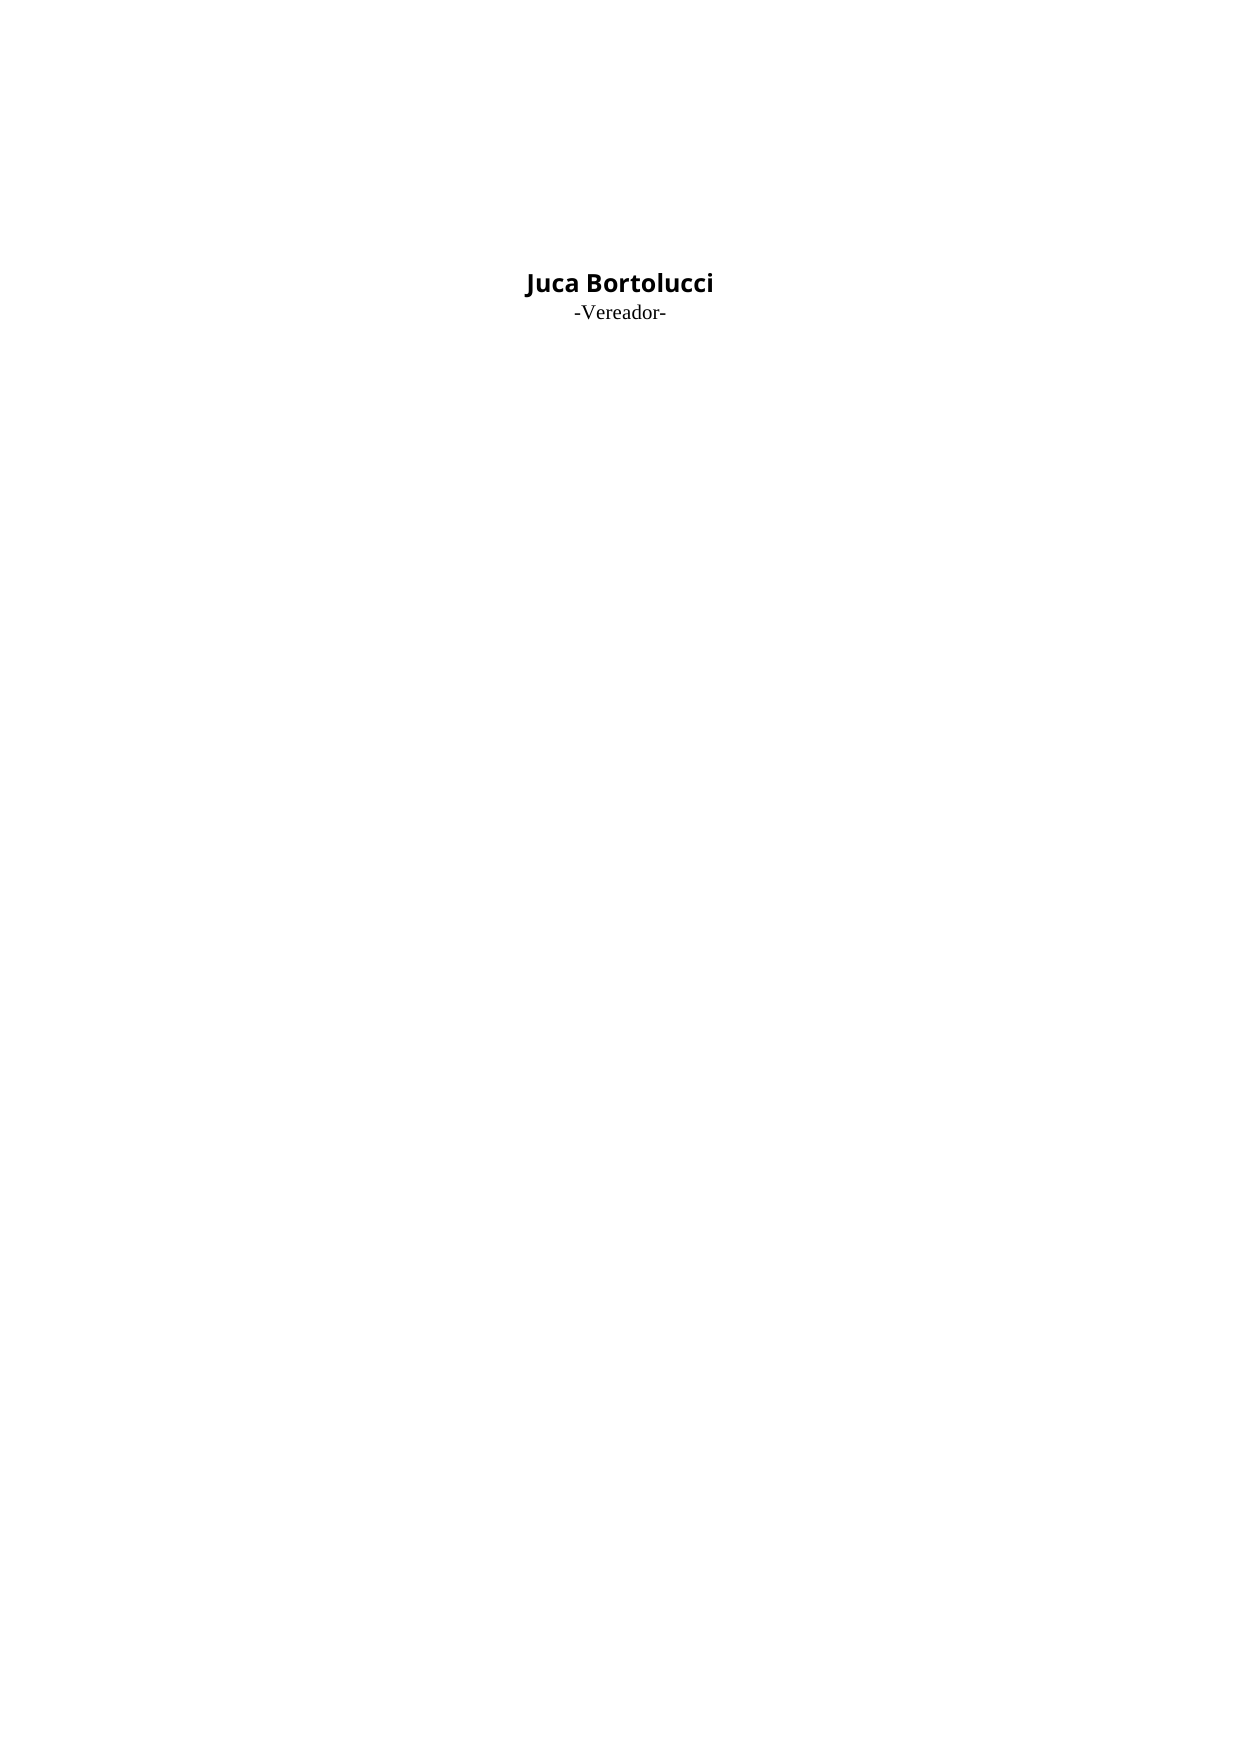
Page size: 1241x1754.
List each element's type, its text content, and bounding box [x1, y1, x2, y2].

text -Vereador- [177, 300, 1063, 324]
subtitle Juca Bortolucci [177, 266, 1063, 300]
